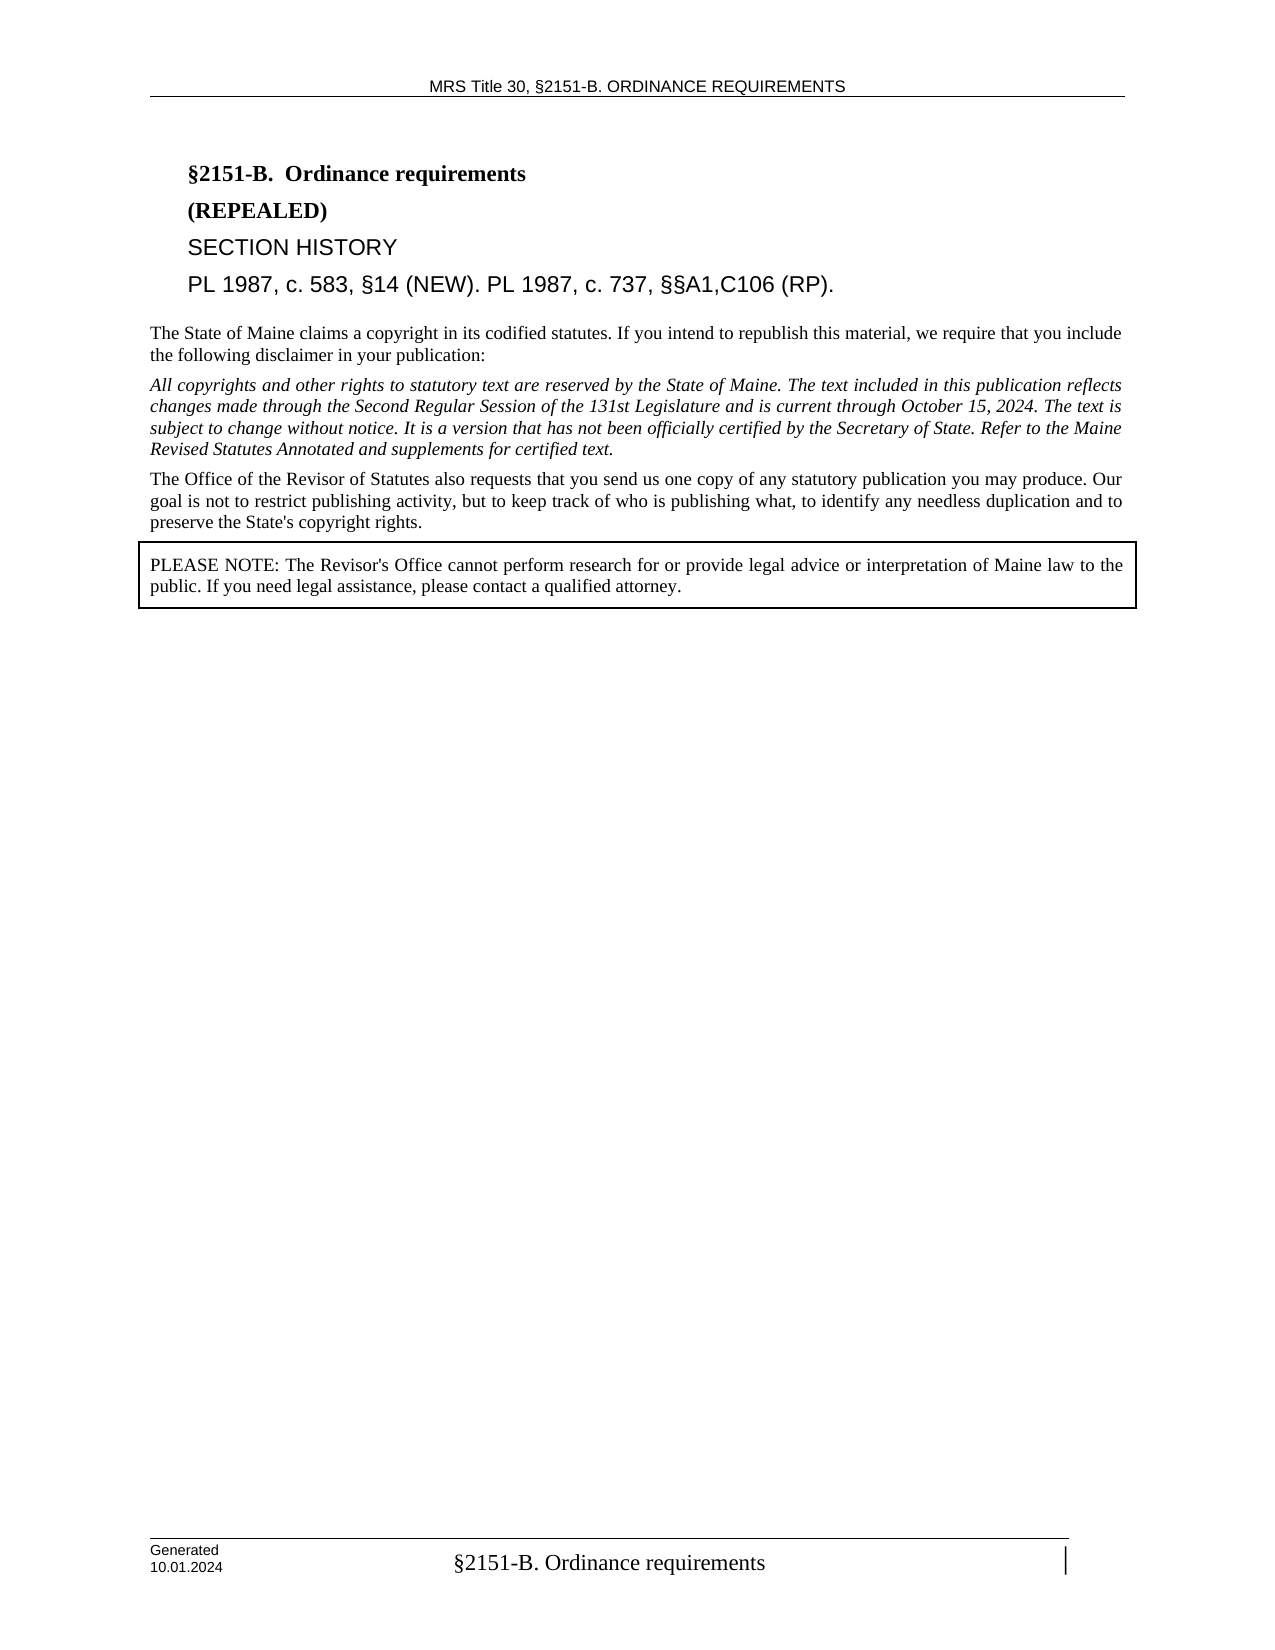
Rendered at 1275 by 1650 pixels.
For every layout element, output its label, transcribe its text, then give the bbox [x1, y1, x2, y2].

text The State of Maine claims a copyright in its codified statutes. If you intend to republish this material, we require that you include the following disclaimer in your publication: [150, 322, 1125, 365]
text SECTION HISTORY [187, 234, 1125, 260]
text The Office of the Revisor of Statutes also requests that you send us one copy of any statutory publication you may produce. Our goal is not to restrict publishing activity, but to keep track of who is publishing what, to identify any needless duplication and to preserve the State's copyright rights. [150, 468, 1125, 533]
text All copyrights and other rights to statutory text are reserved by the State of Maine. The text included in this publication reflects changes made through the Second Regular Session of the 131st Legislature and is current through October 15, 2024 . The text is subject to change without notice. It is a version that has not been officially certified by the Secretary of State. Refer to the Maine Revised Statutes Annotated and supplements for certified text. [150, 373, 1125, 460]
text (REPEALED) [187, 197, 1125, 223]
text PL 1987, c. 583, §14 (NEW). PL 1987, c. 737, §§A1,C106 (RP). [187, 271, 1125, 297]
text §2151-B. Ordinance requirements [187, 160, 1125, 187]
text PLEASE NOTE: The Revisor's Office cannot perform research for or provide legal advice or interpretation of Maine law to the public. If you need legal assistance, please contact a qualified attorney. [140, 543, 1135, 607]
